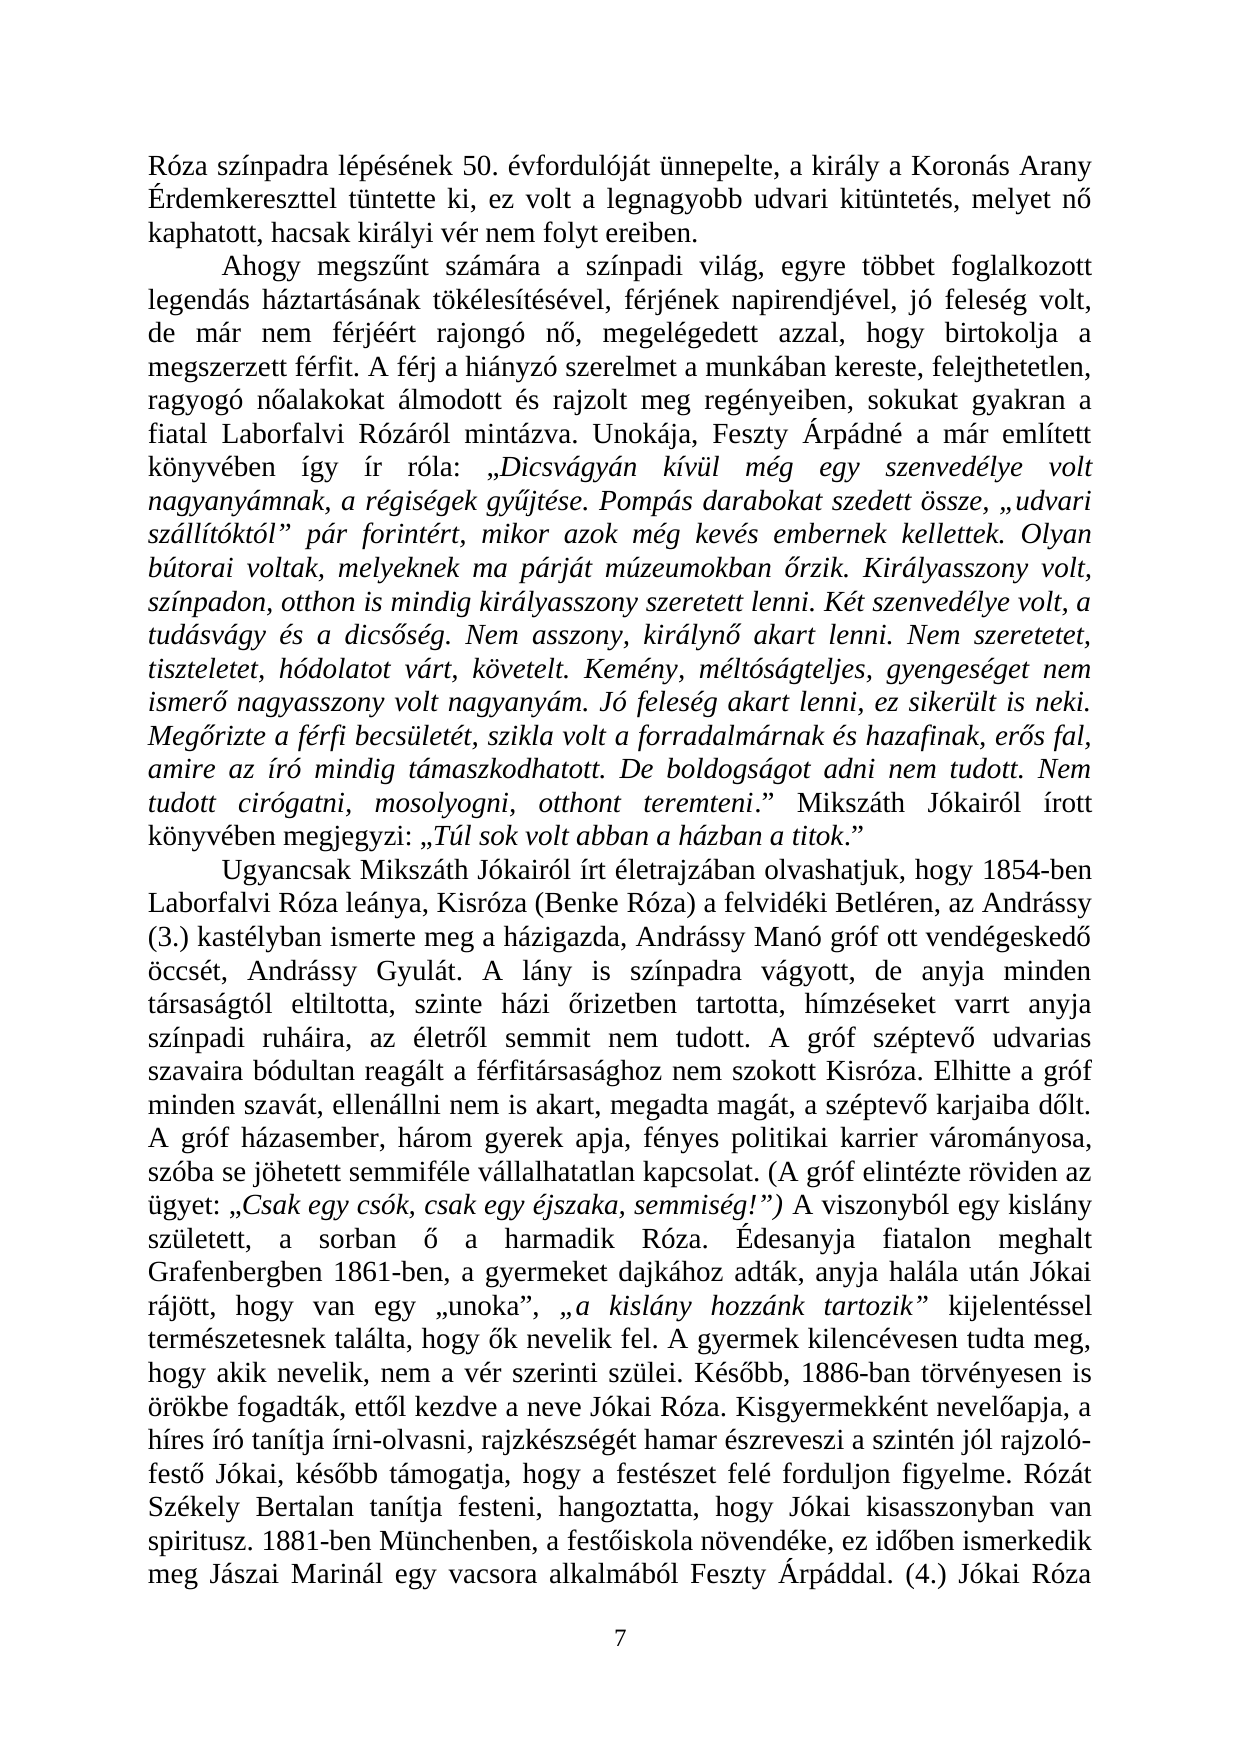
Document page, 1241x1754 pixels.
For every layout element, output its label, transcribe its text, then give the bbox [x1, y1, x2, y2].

text Ahogy megszűnt számára a színpadi világ, egyre többet foglalkozott legendás háztartásának tökélesítésével, férjének napirendjével, jó feleség volt, de már nem férjéért rajongó nő, megelégedett azzal, hogy birtokolja a megszerzett férfit. A férj a hiányzó szerelmet a munkában kereste, felejthetetlen, ragyogó nőalakokat álmodott és rajzolt meg regényeiben, sokukat gyakran a fiatal Laborfalvi Rózáról mintázva. Unokája, Feszty Árpádné a már említett könyvében így ír róla: „Dicsvágyán kívül még egy szenvedélye volt nagyanyámnak, a régiségek gyűjtése. Pompás darabokat szedett össze, „udvari szállítóktól” pár forintért, mikor azok még kevés embernek kellettek. Olyan bútorai voltak, melyeknek ma párját múzeumokban őrzik. Királyasszony volt, színpadon, otthon is mindig királyasszony szeretett lenni. Két szenvedélye volt, a tudásvágy és a dicsőség. Nem asszony, királynő akart lenni. Nem szeretetet, tiszteletet, hódolatot várt, követelt. Kemény, méltóságteljes, gyengeséget nem ismerő nagyasszony volt nagyanyám. Jó feleség akart lenni, ez sikerült is neki. Megőrizte a férfi becsületét, szikla volt a forradalmárnak és hazafinak, erős fal, amire az író mindig támaszkodhatott. De boldogságot adni nem tudott. Nem tudott cirógatni, mosolyogni, otthont teremteni.” Mikszáth Jókairól írott könyvében megjegyzi: „Túl sok volt abban a házban a titok.” [148, 248, 1093, 852]
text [148, 852, 1093, 1590]
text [148, 148, 1093, 248]
